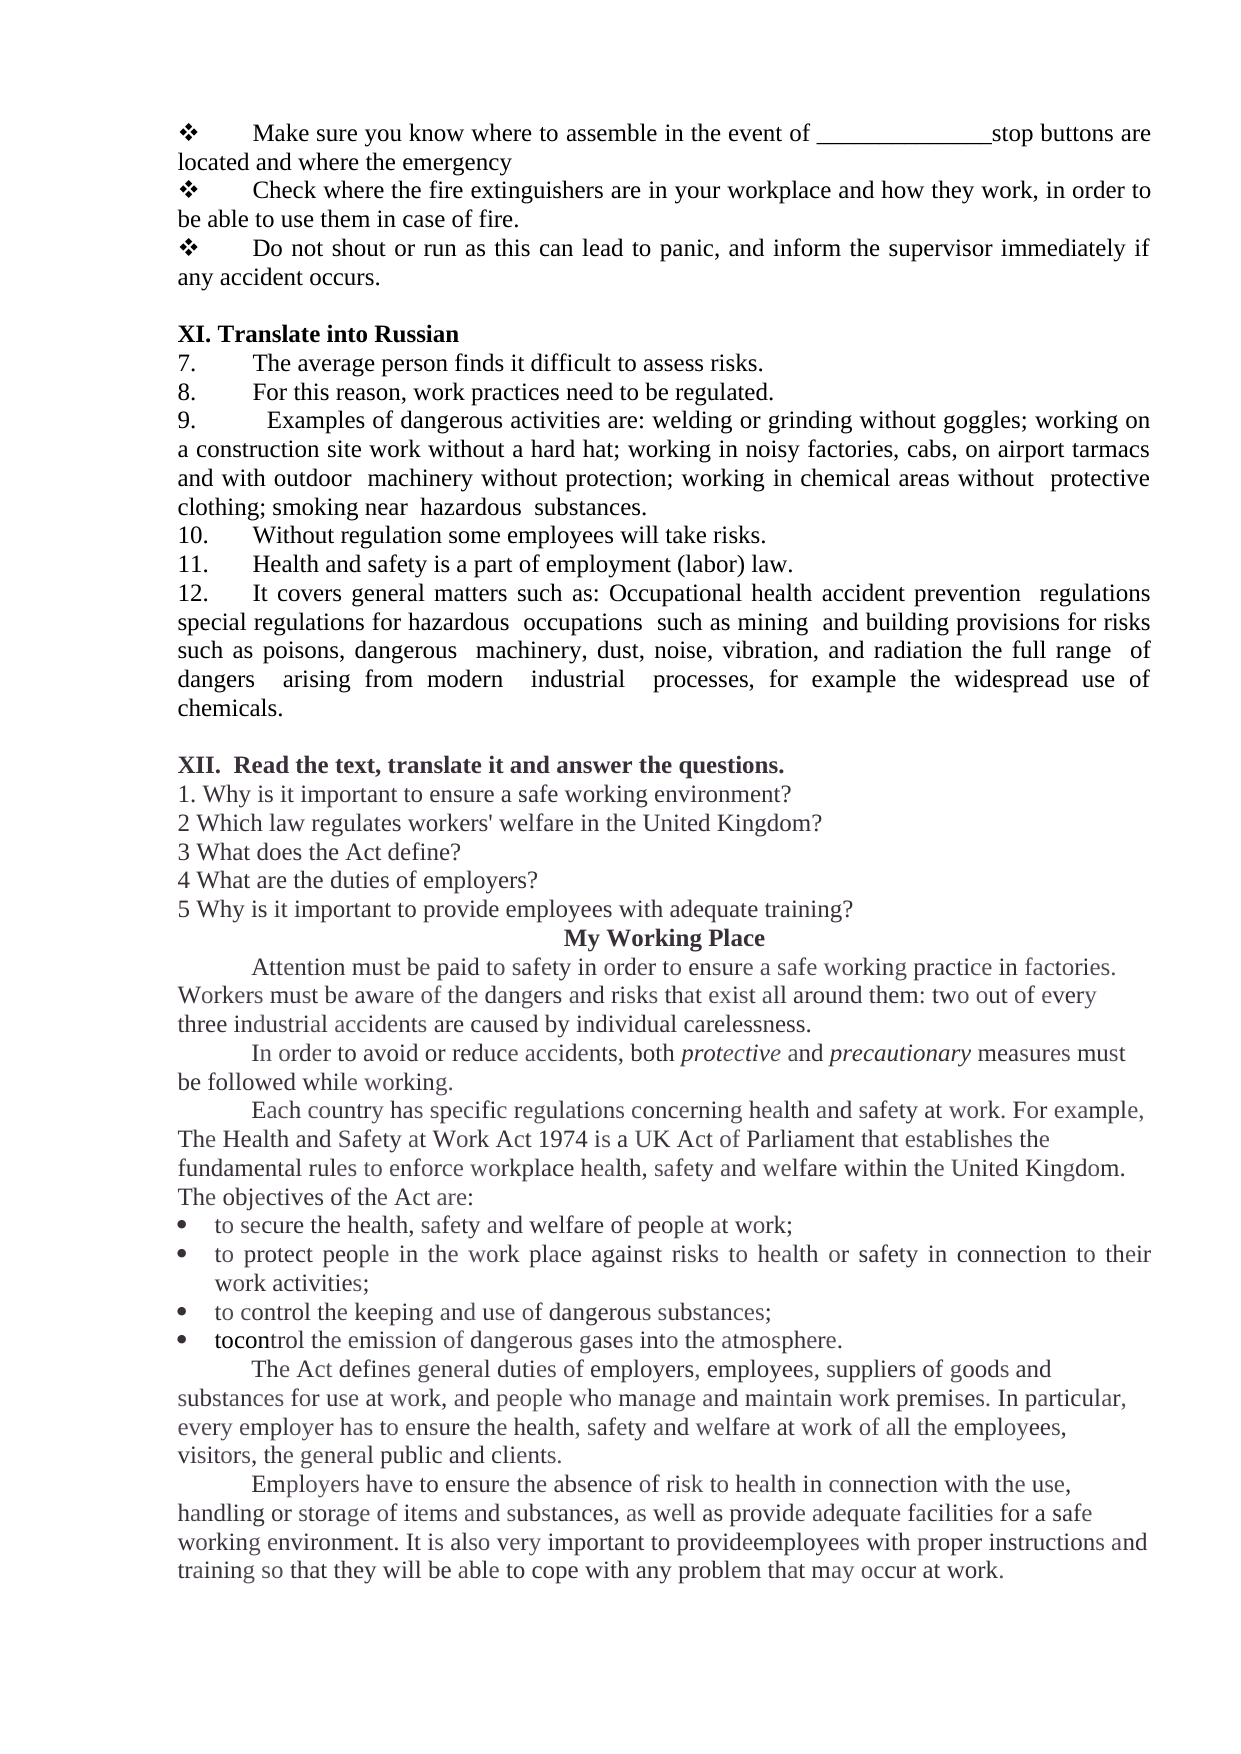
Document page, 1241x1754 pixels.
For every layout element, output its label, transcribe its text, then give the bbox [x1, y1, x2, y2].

list Do not shout or run as this can lead to panic, and inform the supervisor immediately if any accident occurs. [177, 233, 1152, 291]
list Without regulation some employees will take risks. [177, 521, 1152, 549]
list Check where the fire extinguishers are in your workplace and how they work, in order to be able to use them in case of fire. [177, 176, 1152, 233]
list to protect people in the work place against risks to health or safety in connection to their work activities; [177, 1239, 1152, 1297]
text 1. Why is it important to ensure a safe working environment? [177, 779, 1152, 808]
text Employers have to ensure the absence of risk to health in connection with the use, handling or storage of items and substances, as well as provide adequate facilities for a safe working environment. It is also very important to provideemployees with proper instructions and training so that they will be able to cope with any problem that may occur at work. [177, 1469, 1152, 1584]
text XII. Read the text, translate it and answer the questions. [177, 751, 1152, 779]
text 4 What are the duties of employers? [177, 866, 1152, 894]
text In order to avoid or reduce accidents, both protective and precautionary measures must be followed while working. [177, 1038, 1152, 1096]
list For this reason, work practices need to be regulated. [177, 377, 1152, 406]
text 2 Which law regulates workers' welfare in the United Kingdom? [177, 808, 1152, 837]
text Attention must be paid to safety in order to ensure a safe working practice in factories. Workers must be aware of the dangers and risks that exist all around them: two out of every three industrial accidents are caused by individual carelessness. [177, 952, 1152, 1038]
list tocontrol the emission of dangerous gases into the atmosphere. [177, 1326, 1152, 1354]
list to control the keeping and use of dangerous substances; [177, 1297, 1152, 1326]
text The Act defines general duties of employers, employees, suppliers of goods and substances for use at work, and people who manage and maintain work premises. In particular, every employer has to ensure the health, safety and welfare at work of all the employees, visitors, the general public and clients. [177, 1354, 1152, 1469]
list Examples of dangerous activities are: welding or grinding without goggles; working on a construction site work without a hard hat; working in noisy factories, cabs, on airport tarmacs and with outdoor machinery without protection; working in chemical areas without protective clothing; smoking near hazardous substances. [177, 406, 1152, 521]
text XI. Translate into Russian [177, 319, 1152, 348]
list to secure the health, safety and welfare of people at work; [177, 1211, 1152, 1239]
list It covers general matters such as: Occupational health accident prevention regulations special regulations for hazardous occupations such as mining and building provisions for risks such as poisons, dangerous machinery, dust, noise, vibration, and radiation the full range of dangers arising from modern industrial processes, for example the widespread use of chemicals. [177, 578, 1152, 722]
text Each country has specific regulations concerning health and safety at work. For example, The Health and Safety at Work Act 1974 is a UK Act of Parliament that establishes the fundamental rules to enforce workplace health, safety and welfare within the United Kingdom. The objectives of the Act are: [177, 1096, 1152, 1211]
text 5 Why is it important to provide employees with adequate training? [177, 894, 1152, 923]
text My Working Place [177, 923, 1152, 952]
list Make sure you know where to assemble in the event of ______________stop buttons are located and where the emergency [177, 118, 1152, 176]
list Health and safety is a part of employment (labor) law. [177, 549, 1152, 578]
list The average person finds it difficult to assess risks. [177, 348, 1152, 377]
text 3 What does the Act define? [177, 837, 1152, 866]
